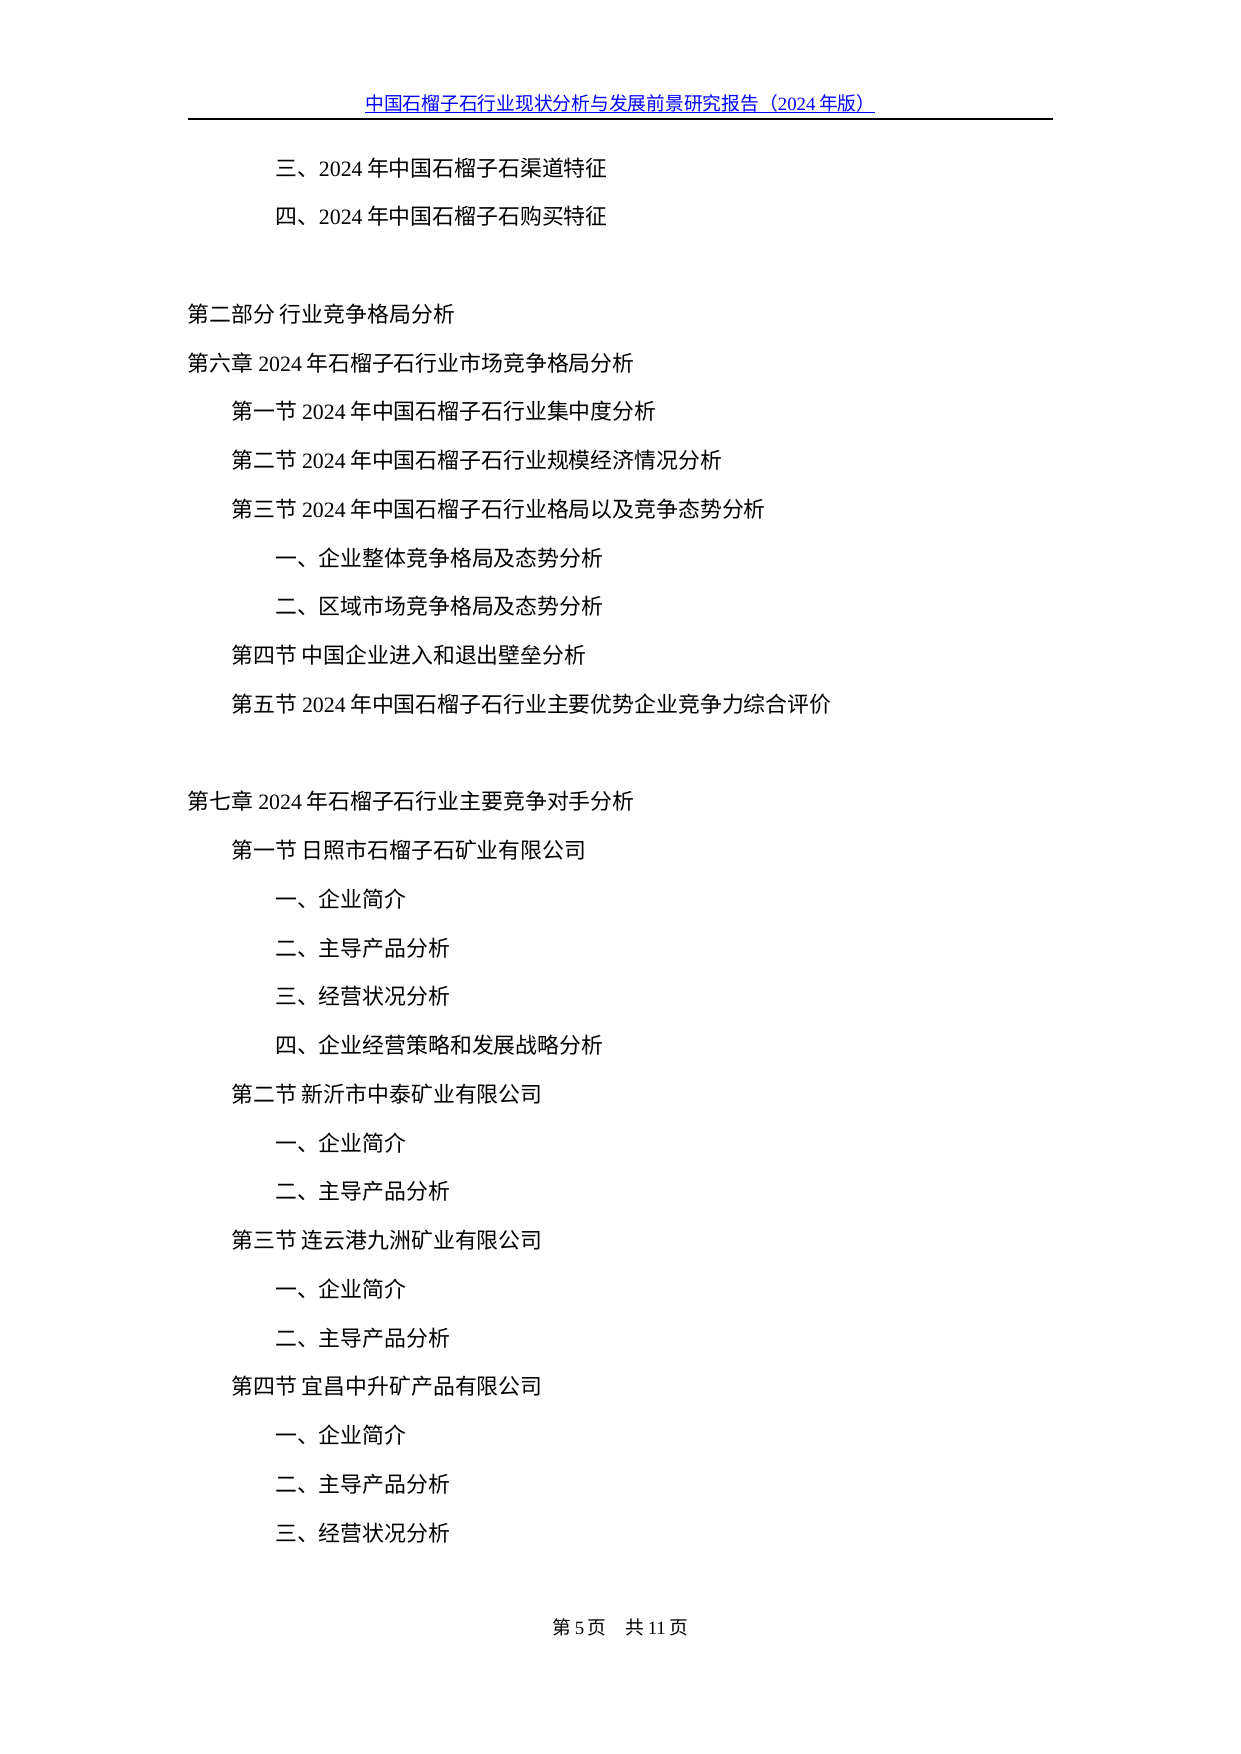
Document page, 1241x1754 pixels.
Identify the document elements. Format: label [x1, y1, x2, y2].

text [187, 150, 1053, 1548]
